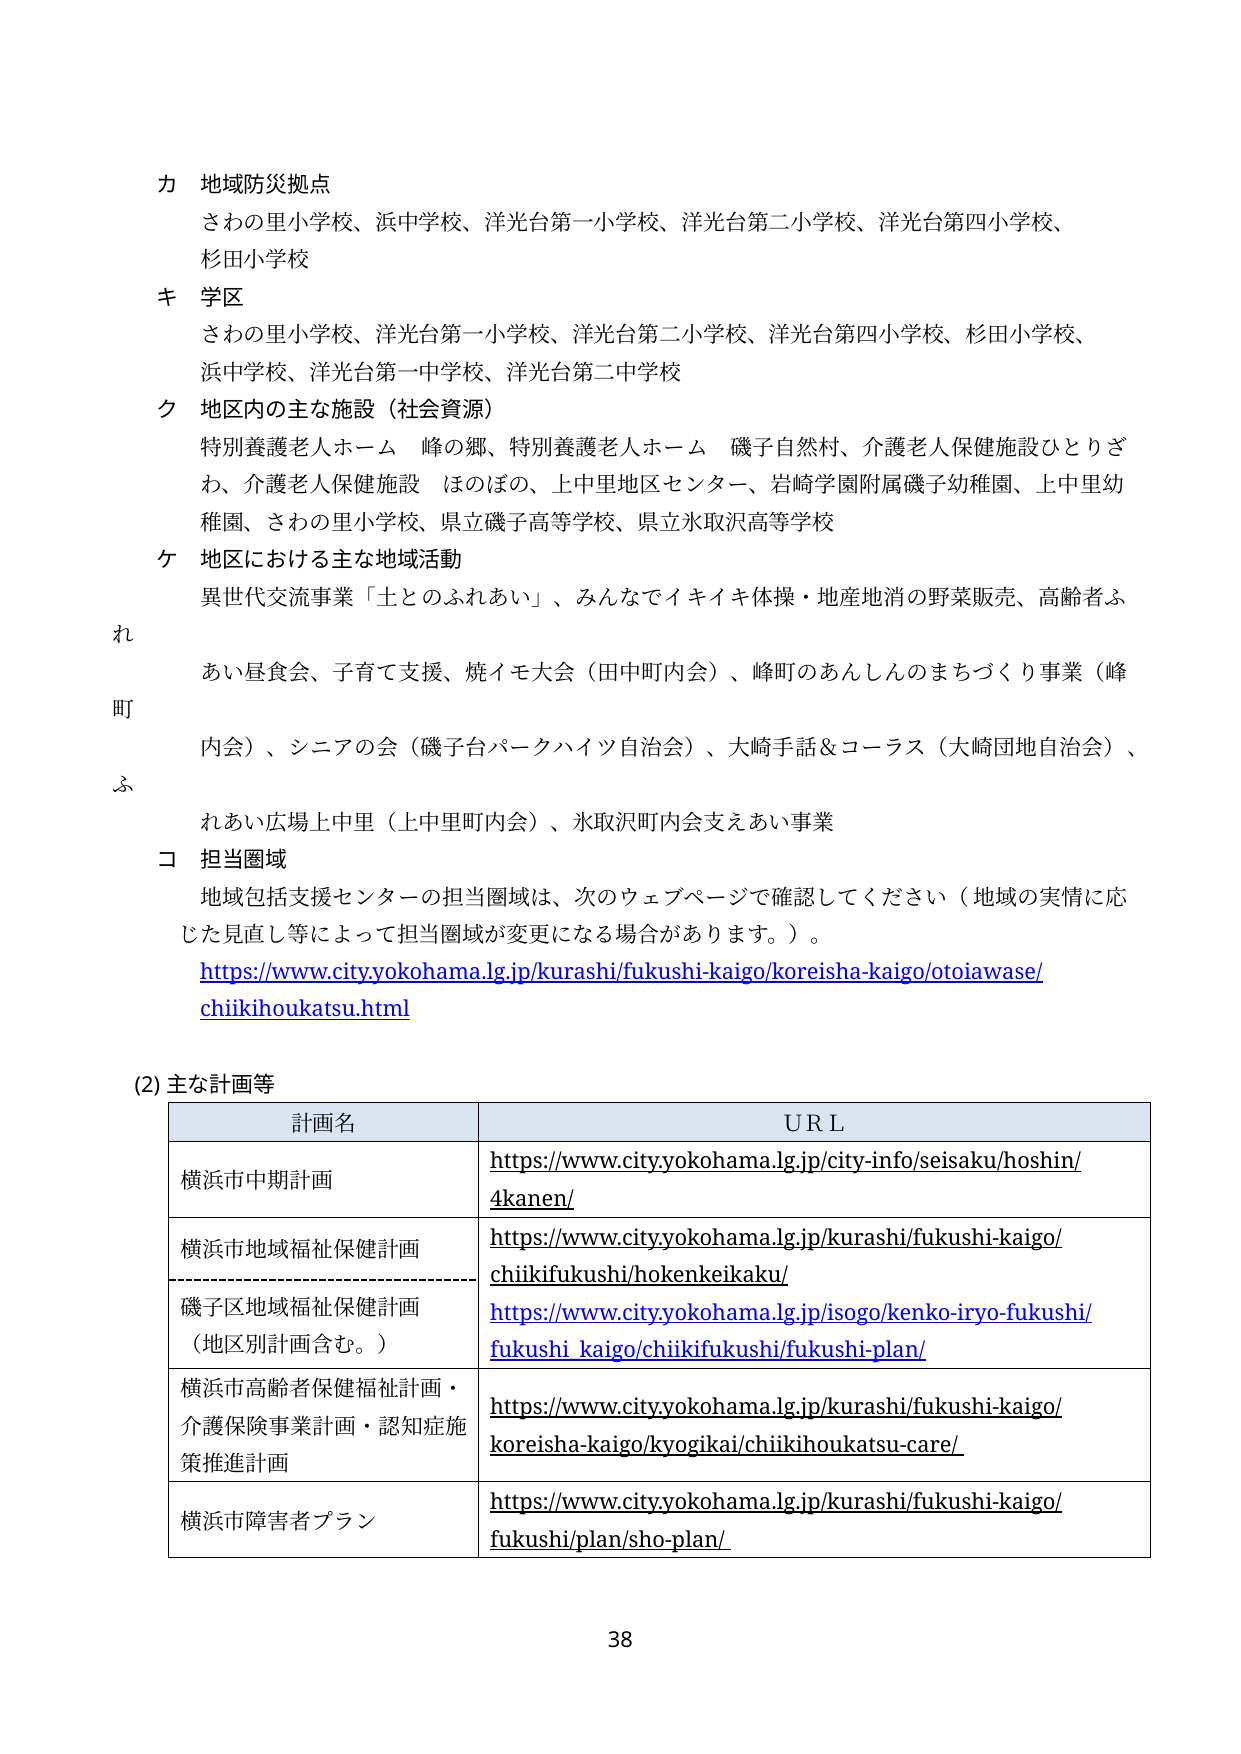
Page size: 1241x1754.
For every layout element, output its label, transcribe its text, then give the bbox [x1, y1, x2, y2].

text さわの里小学校、洋光台第一小学校、洋光台第二小学校、洋光台第四小学校、杉田小学校、 [112, 314, 1128, 352]
table_cell 横浜市高齢者保健福祉計画・ 介護保険事業計画・認知症施策推進計画 [169, 1369, 478, 1481]
text 杉田小学校 [112, 239, 1128, 277]
text 内会）、シニアの会（磯子台パークハイツ自治会）、大崎手話＆コーラス（大崎団地自治会）、ふ [112, 727, 1128, 802]
text さわの里小学校、浜中学校、洋光台第一小学校、洋光台第二小学校、洋光台第四小学校、 [112, 202, 1128, 239]
text コ 担当圏域 [112, 839, 1128, 877]
table_cell https://www.city.yokohama.lg.jp/kurashi/fukushi-kaigo/chiikifukushi/hokenkeikaku/ https://www.city.yokohama.lg.jp/isogo/kenko-iryo-fukushi/fukushi_kaigo/chiikifukushi/fukushi-plan/ [479, 1218, 1150, 1368]
text 浜中学校、洋光台第一中学校、洋光台第二中学校 [112, 352, 1128, 389]
table_cell 磯子区地域福祉保健計画 （地区別計画含む。） [169, 1279, 478, 1368]
table_cell https://www.city.yokohama.lg.jp/city-info/seisaku/hoshin/4kanen/ [479, 1142, 1150, 1217]
text ク 地区内の主な施設（社会資源） [112, 389, 1128, 427]
text あい昼食会、子育て支援、焼イモ大会（田中町内会）、峰町のあんしんのまちづくり事業（峰町 [112, 652, 1128, 727]
table_cell 横浜市地域福祉保健計画 [169, 1218, 478, 1279]
table_cell https://www.city.yokohama.lg.jp/kurashi/fukushi-kaigo/koreisha-kaigo/kyogikai/chiikihoukatsu-care/ [479, 1369, 1150, 1481]
table_cell https://www.city.yokohama.lg.jp/kurashi/fukushi-kaigo/fukushi/plan/sho-plan/ [479, 1482, 1150, 1557]
table_cell 横浜市障害者プラン [169, 1482, 478, 1557]
table_header ＵＲＬ [479, 1103, 1150, 1141]
text ケ 地区における主な地域活動 [112, 539, 1128, 577]
text 異世代交流事業「土とのふれあい」、みんなでイキイキ体操・地産地消の野菜販売、高齢者ふれ [112, 577, 1128, 652]
text https://www.city.yokohama.lg.jp/kurashi/fukushi-kaigo/koreisha-kaigo/otoiawase/chiikihoukatsu.html [200, 952, 1128, 1027]
text カ 地域防災拠点 [112, 164, 1128, 202]
table_header 計画名 [169, 1103, 478, 1141]
text (2) 主な計画等 [112, 1064, 1128, 1102]
table_cell 横浜市中期計画 [169, 1142, 478, 1217]
text 特別養護老人ホーム 峰の郷、特別養護老人ホーム 磯子自然村、介護老人保健施設ひとりざわ、介護老人保健施設 ほのぼの、上中里地区センター、岩崎学園附属磯子幼稚園、上中里幼稚園、さわの里小学校、県立磯子高等学校、県立氷取沢高等学校 [200, 427, 1128, 539]
text れあい広場上中里（上中里町内会）、氷取沢町内会支えあい事業 [112, 802, 1128, 839]
text 地域包括支援センターの担当圏域は、次のウェブページで確認してください（地域の実情に応じた見直し等によって担当圏域が変更になる場合があります。）。 [178, 877, 1128, 952]
text キ 学区 [112, 277, 1128, 314]
